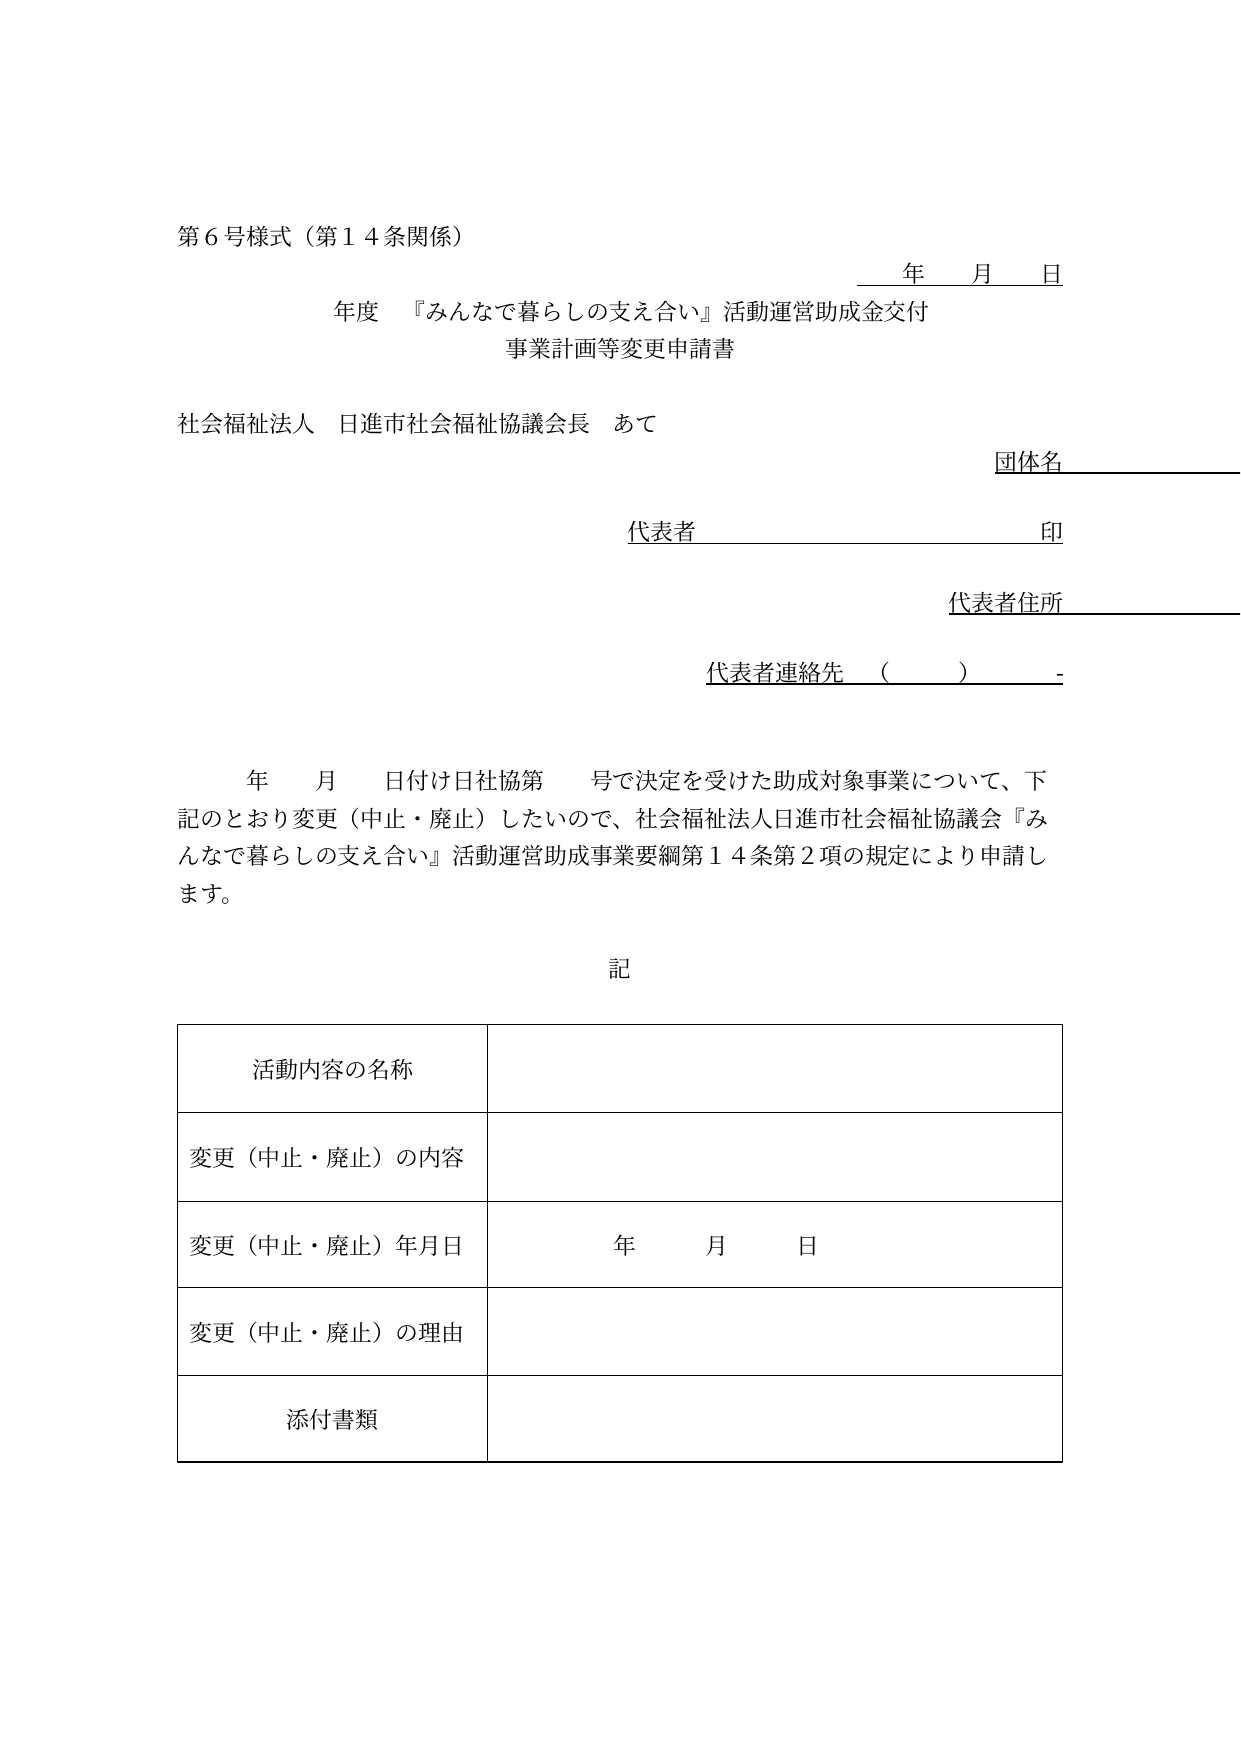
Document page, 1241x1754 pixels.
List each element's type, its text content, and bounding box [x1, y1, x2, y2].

table_header 活動内容の名称 [178, 1025, 487, 1112]
text 記 [177, 949, 1063, 986]
table_cell 変更（中止・廃止）の内容 [178, 1113, 487, 1201]
text 年 月 日付け日社協第 号で決定を受けた助成対象事業について、下記のとおり変更（中止・廃止）したいので、社会福祉法人日進市社会福祉協議会『みんなで暮らしの支え合い』活動運営助成事業要綱第１４条第２項の規定により申請します。 [177, 761, 1063, 911]
table_cell 年 月 日 [488, 1202, 1062, 1287]
text 代表者住所 [177, 583, 1063, 620]
text 第６号様式（第１４条関係） [177, 217, 1063, 254]
text 代表者 印 [177, 512, 1063, 550]
table_cell 添付書類 [178, 1376, 487, 1461]
text 代表者連絡先 （ ） - [177, 653, 1063, 691]
text 団体名 [177, 442, 1063, 479]
text 年 月 日 [177, 254, 1063, 292]
table_cell [488, 1376, 1062, 1461]
text 社会福祉法人 日進市社会福祉協議会長 あて [177, 404, 1063, 442]
table_cell 変更（中止・廃止）年月日 [178, 1202, 487, 1287]
text 事業計画等変更申請書 [177, 329, 1063, 367]
table_cell [488, 1113, 1062, 1201]
table_header [488, 1025, 1062, 1112]
table_cell 変更（中止・廃止）の理由 [178, 1288, 487, 1375]
text 年度 『みんなで暮らしの支え合い』活動運営助成金交付 [177, 292, 1063, 329]
table_cell [488, 1288, 1062, 1375]
